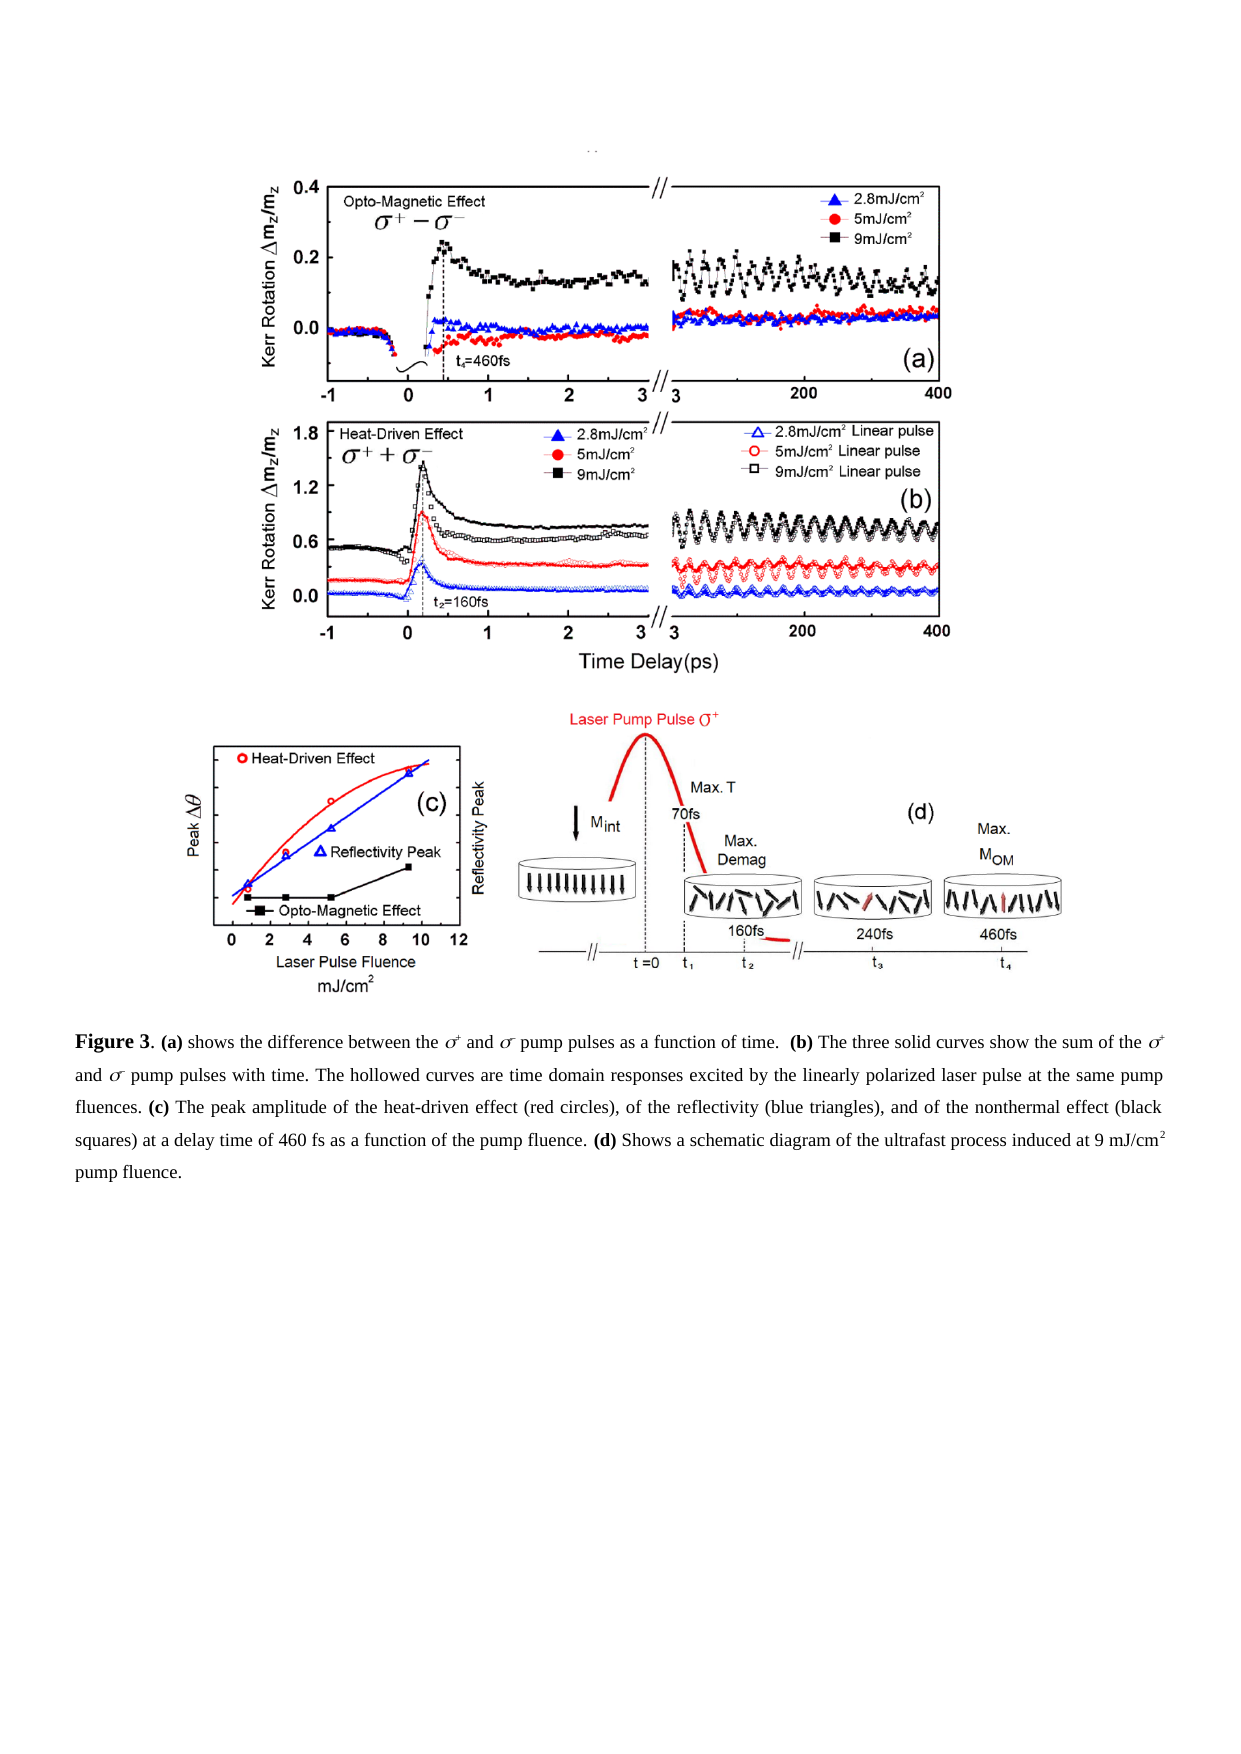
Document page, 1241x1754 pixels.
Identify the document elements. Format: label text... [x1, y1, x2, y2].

list Figure 3. (a) shows the difference between the + and – pump pulses as a function of time. (b) The three solid curves show the sum of the + and – pump pulses with time. The hollowed curves are time domain responses excited by the linearly polarized laser pulse at the same pump fluences. (c) The peak amplitude of the heat-driven effect (red circles), of the reflectivity (blue triangles), and of the nonthermal effect (black squares) at a delay time of 460 fs as a function of the pump fluence. (d) Shows a schematic diagram of the ultrafast process induced at 9 mJ/cm2 pump fluence. [75, 1029, 1165, 1182]
picture [175, 129, 1066, 1017]
